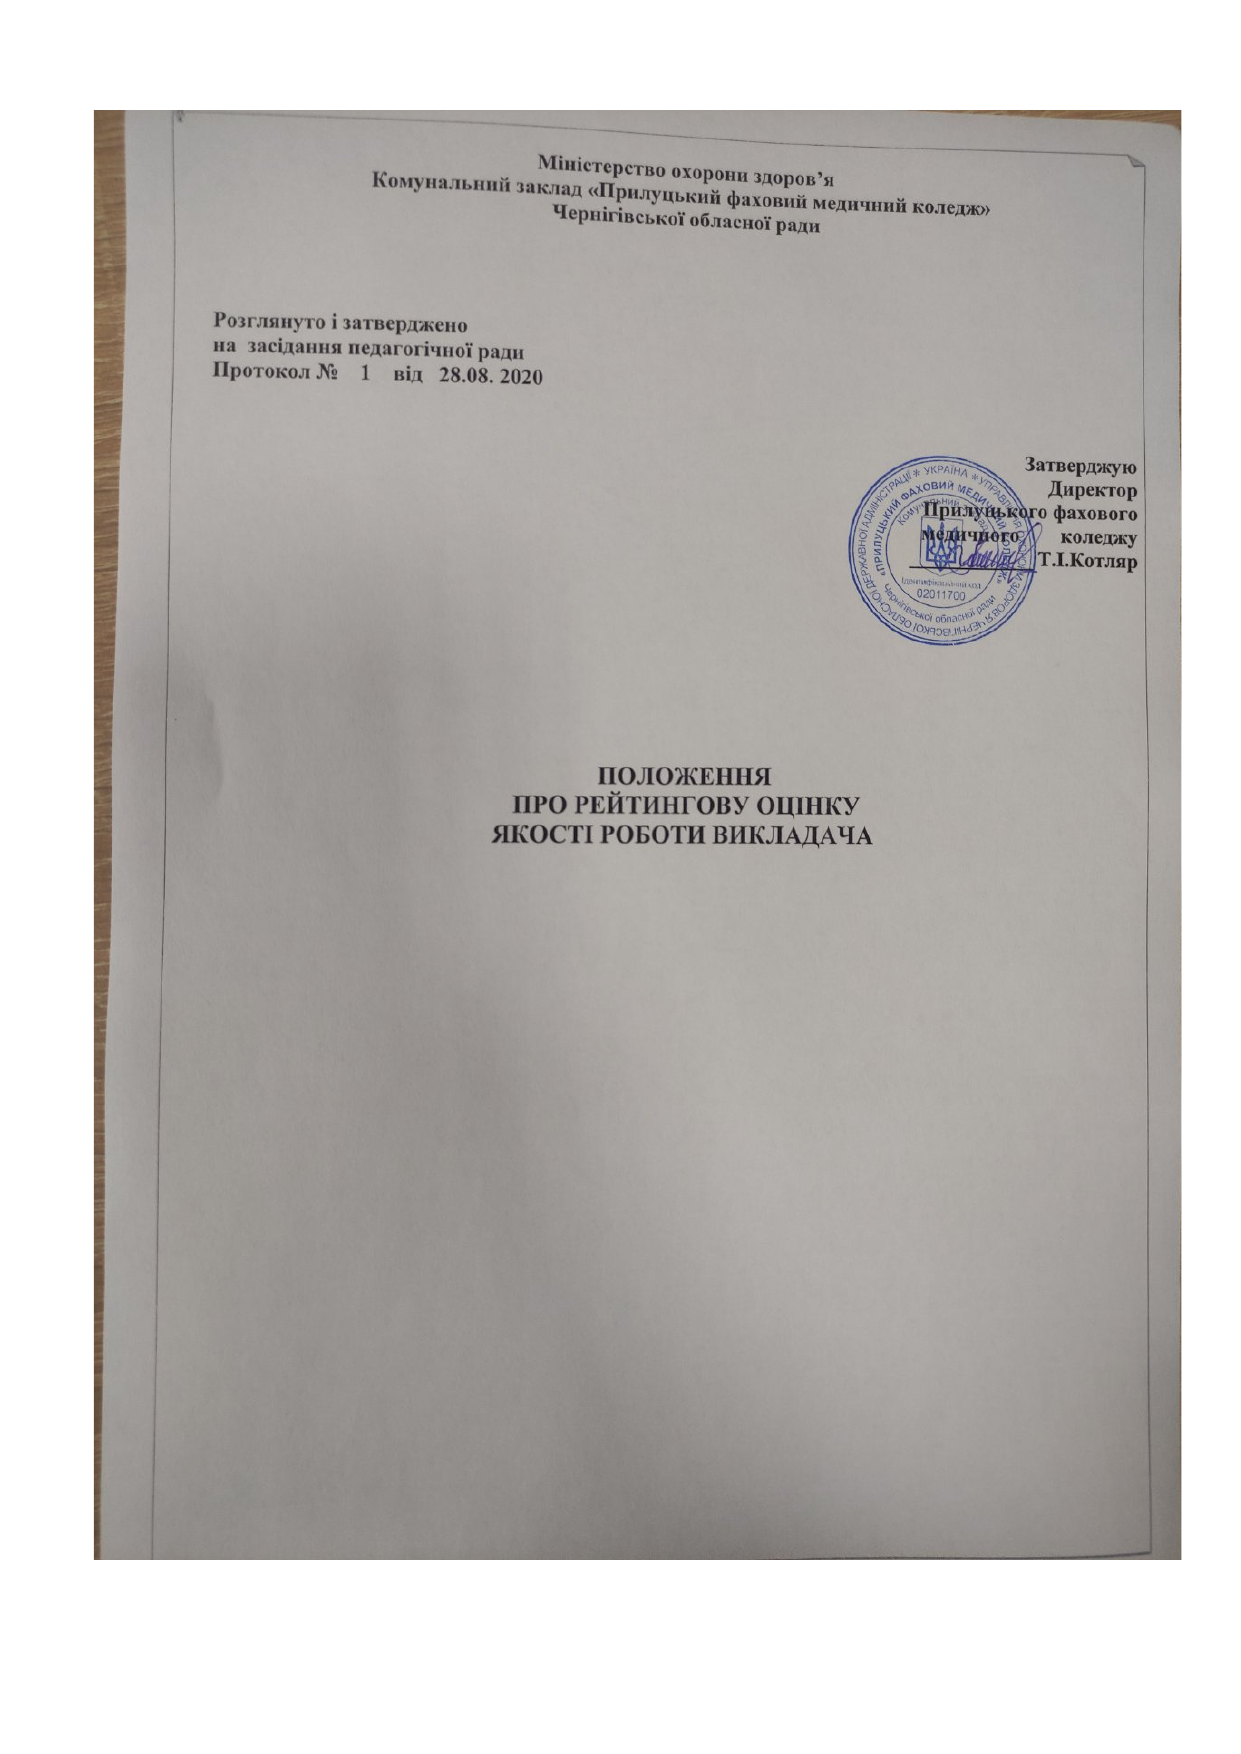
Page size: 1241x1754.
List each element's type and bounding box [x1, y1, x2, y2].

picture [93, 110, 1182, 1560]
